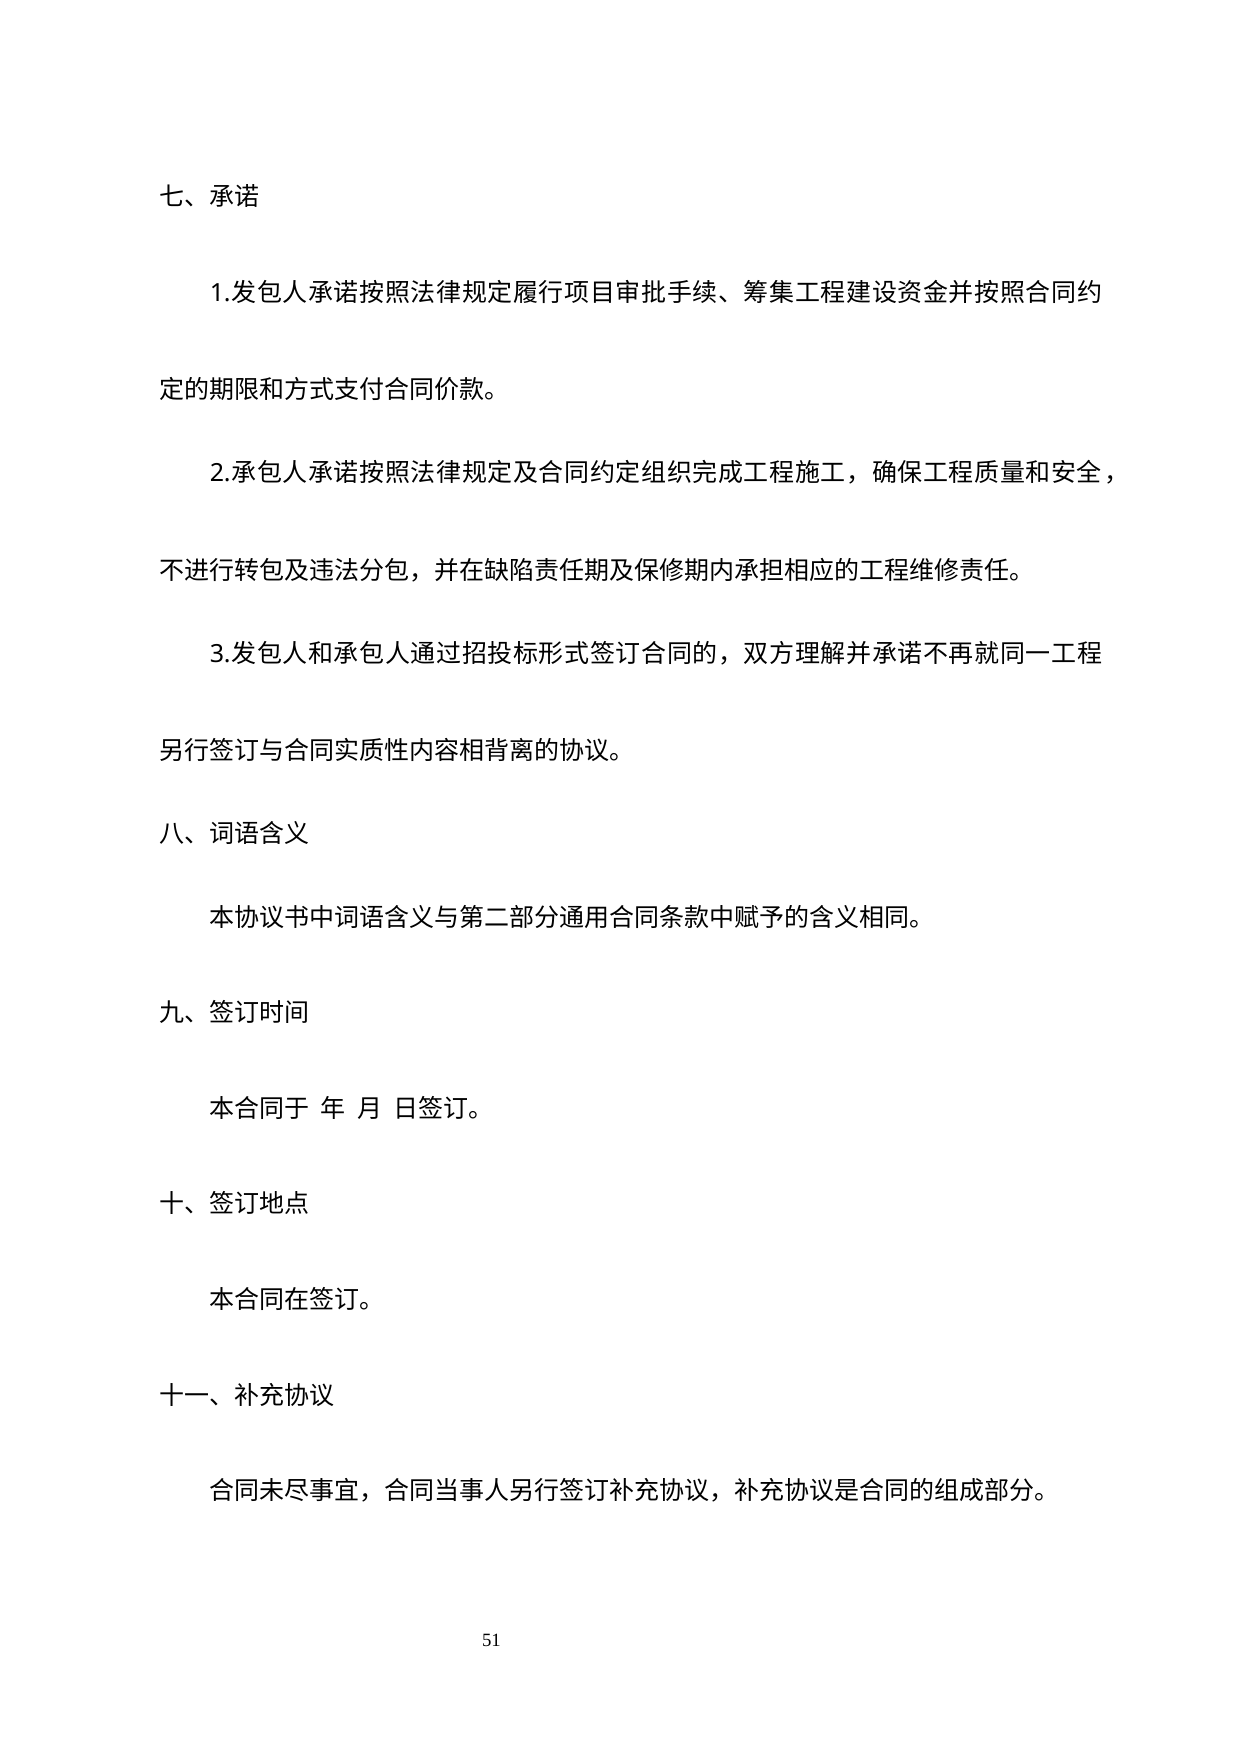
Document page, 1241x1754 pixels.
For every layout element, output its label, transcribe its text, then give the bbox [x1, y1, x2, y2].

text 1.发包人承诺按照法律规定履行项目审批手续、筹集工程建设资金并按照合同约定的期限和方式支付合同价款。 [159, 258, 1104, 420]
subtitle 十、签订地点 [159, 1169, 1104, 1234]
text 本合同在签订。 [159, 1265, 1104, 1330]
subtitle 九、签订时间 [159, 978, 1104, 1043]
text 本合同于 年 月 日签订。 [159, 1074, 1104, 1139]
text 3.发包人和承包人通过招投标形式签订合同的，双方理解并承诺不再就同一工程另行签订与合同实质性内容相背离的协议。 [159, 619, 1104, 781]
text 2.承包人承诺按照法律规定及合同约定组织完成工程施工，确保工程质量和安全，不进行转包及违法分包，并在缺陷责任期及保修期内承担相应的工程维修责任。 [159, 438, 1104, 601]
text 八、词语含义 [159, 799, 1104, 864]
subtitle 十一、补充协议 [159, 1361, 1104, 1426]
text 合同未尽事宜，合同当事人另行签订补充协议，补充协议是合同的组成部分。 [159, 1456, 1104, 1521]
text 本协议书中词语含义与第二部分通用合同条款中赋予的含义相同。 [159, 883, 1104, 948]
subtitle 七、承诺 [159, 162, 1104, 227]
